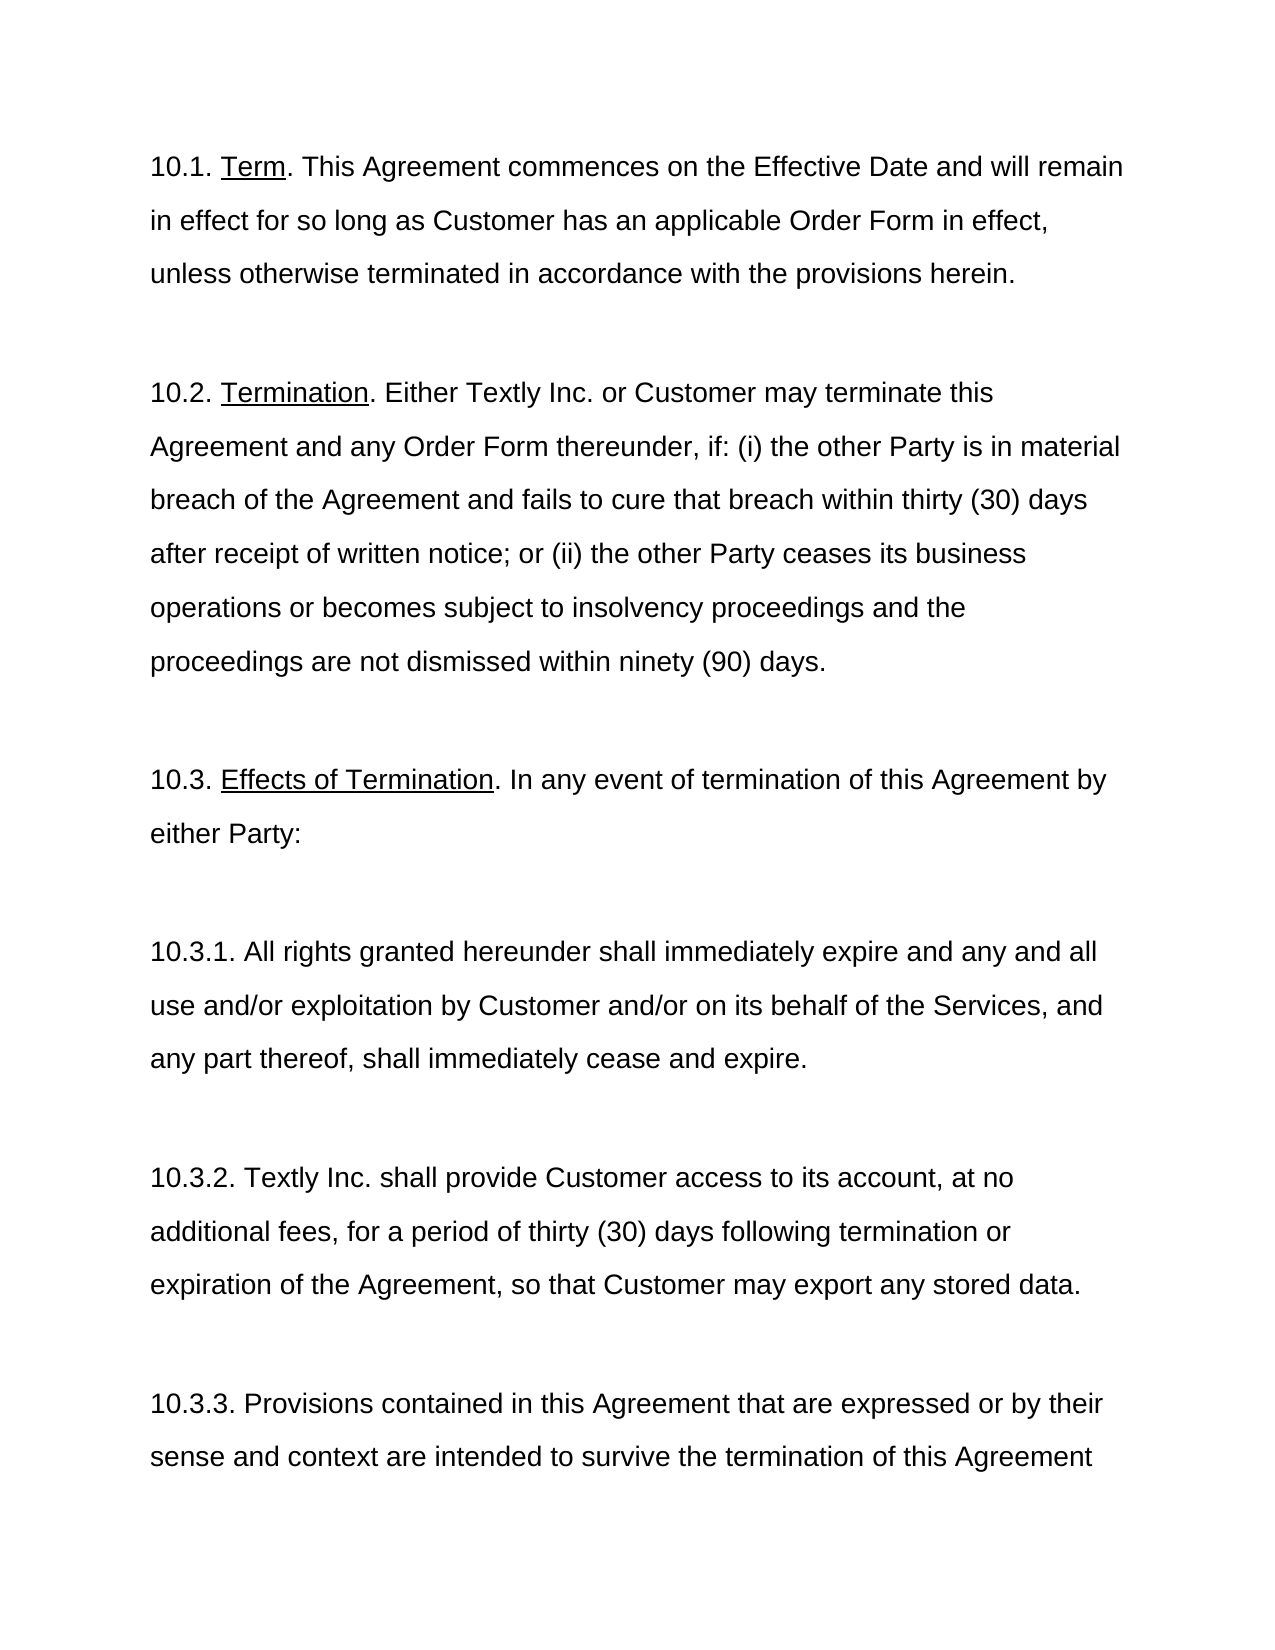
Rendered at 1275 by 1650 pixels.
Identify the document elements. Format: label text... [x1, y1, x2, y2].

text 10.3.1. All rights granted hereunder shall immediately expire and any and all use and/or exploitation by Customer and/or on its behalf of the Services, and any part thereof, shall immediately cease and expire. [150, 935, 1125, 1075]
text 10.3. Effects of Termination. In any event of termination of this Agreement by either Party: [150, 763, 1125, 849]
text 10.1. Term. This Agreement commences on the Effective Date and will remain in effect for so long as Customer has an applicable Order Form in effect, unless otherwise terminated in accordance with the provisions herein. [150, 150, 1125, 290]
text 10.3.2. Textly Inc. shall provide Customer access to its account, at no additional fees, for a period of thirty (30) days following termination or expiration of the Agreement, so that Customer may export any stored data. [150, 1161, 1125, 1301]
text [150, 1387, 1125, 1473]
text 10.2. Termination. Either Textly Inc. or Customer may terminate this Agreement and any Order Form thereunder, if: (i) the other Party is in material breach of the Agreement and fails to cure that breach within thirty (30) days after receipt of written notice; or (ii) the other Party ceases its business operations or becomes subject to insolvency proceedings and the proceedings are not dismissed within ninety (90) days. [150, 376, 1125, 677]
